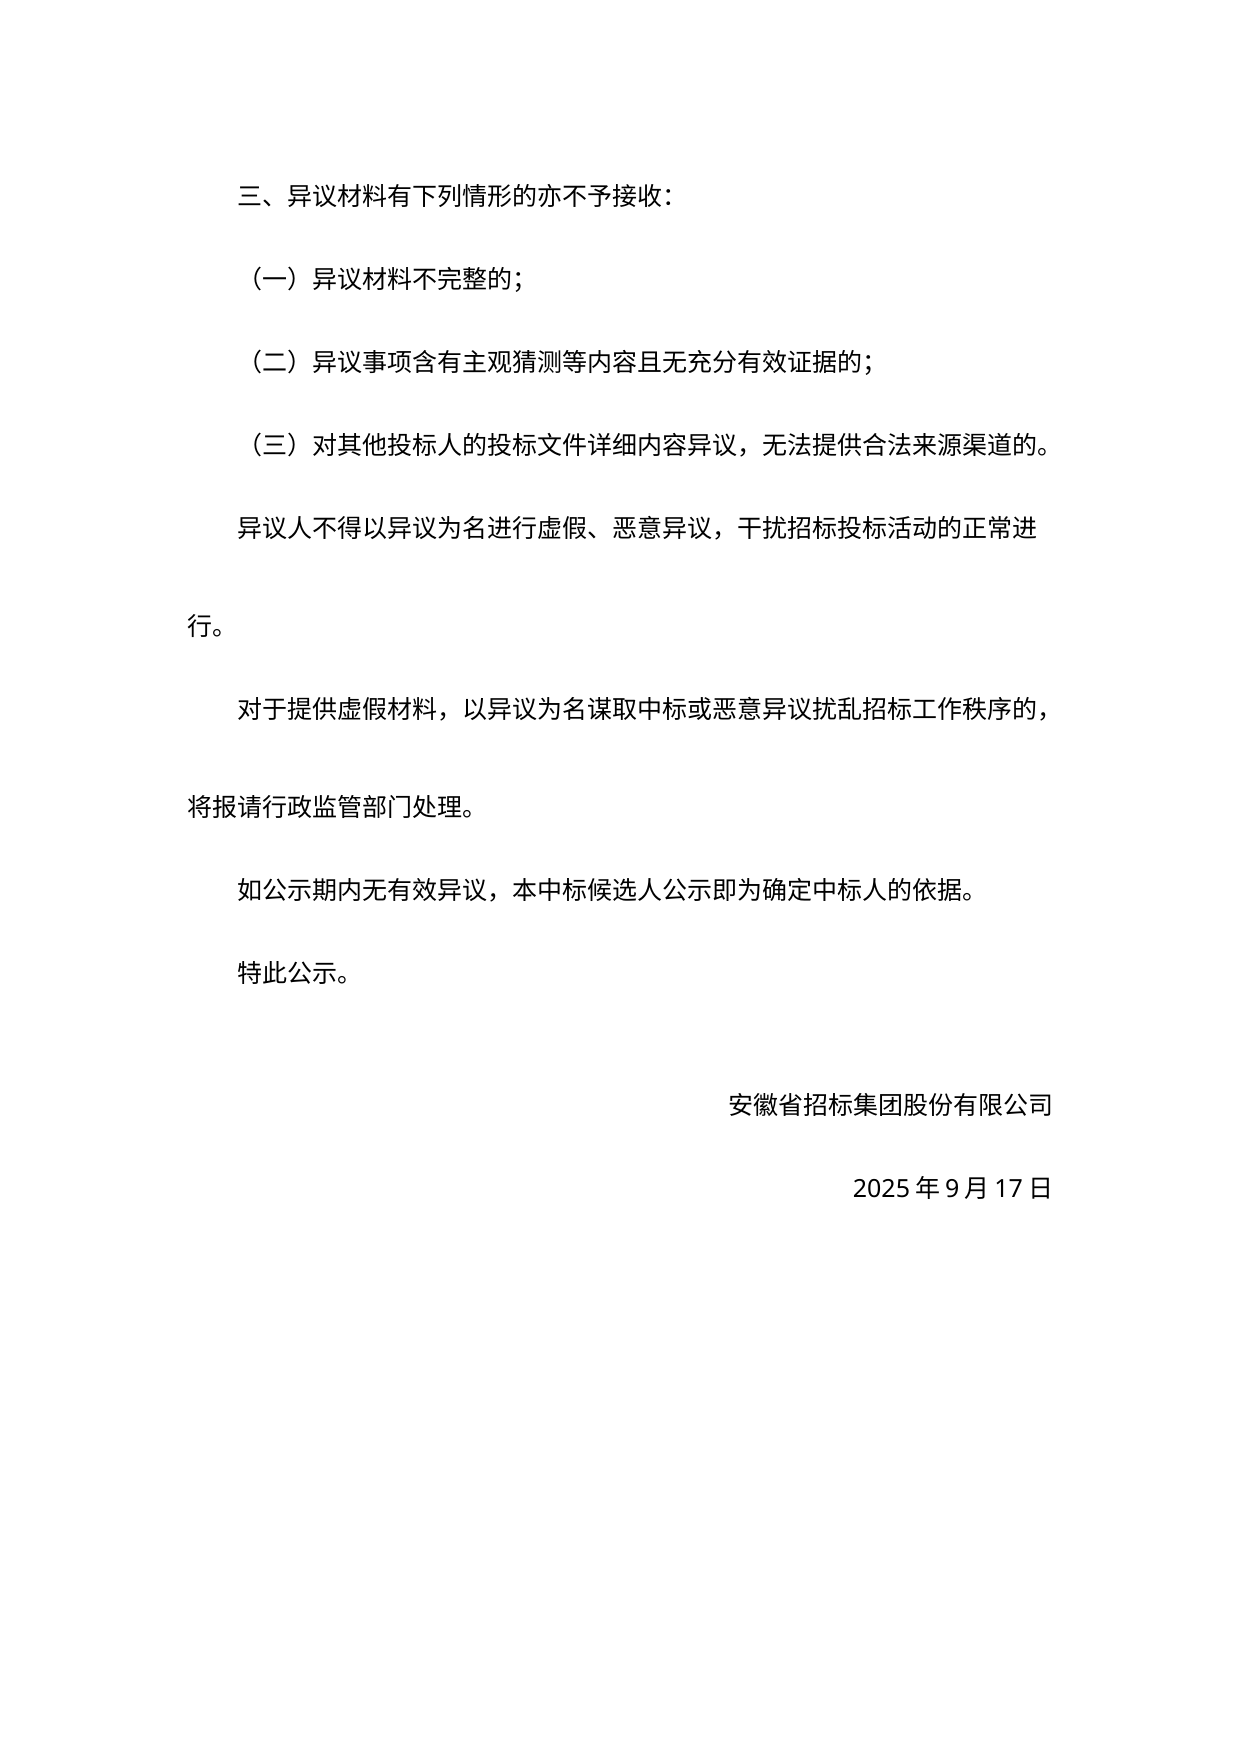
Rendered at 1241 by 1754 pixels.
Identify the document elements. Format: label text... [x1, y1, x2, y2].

text （三）对其他投标人的投标文件详细内容异议，无法提供合法来源渠道的。 [187, 411, 1053, 476]
text 如公示期内无有效异议，本中标候选人公示即为确定中标人的依据。 [187, 856, 1053, 921]
text 特此公示。 [187, 939, 1053, 1004]
text 安徽省招标集团股份有限公司 [187, 1071, 1053, 1136]
text （二）异议事项含有主观猜测等内容且无充分有效证据的； [187, 328, 1053, 393]
text 三、异议材料有下列情形的亦不予接收： [187, 162, 1053, 227]
text 对于提供虚假材料，以异议为名谋取中标或恶意异议扰乱招标工作秩序的，将报请行政监管部门处理。 [187, 675, 1053, 838]
text （一）异议材料不完整的； [187, 245, 1053, 310]
text 2025年9月17日 [187, 1154, 1053, 1219]
text 异议人不得以异议为名进行虚假、恶意异议，干扰招标投标活动的正常进行。 [187, 494, 1053, 657]
